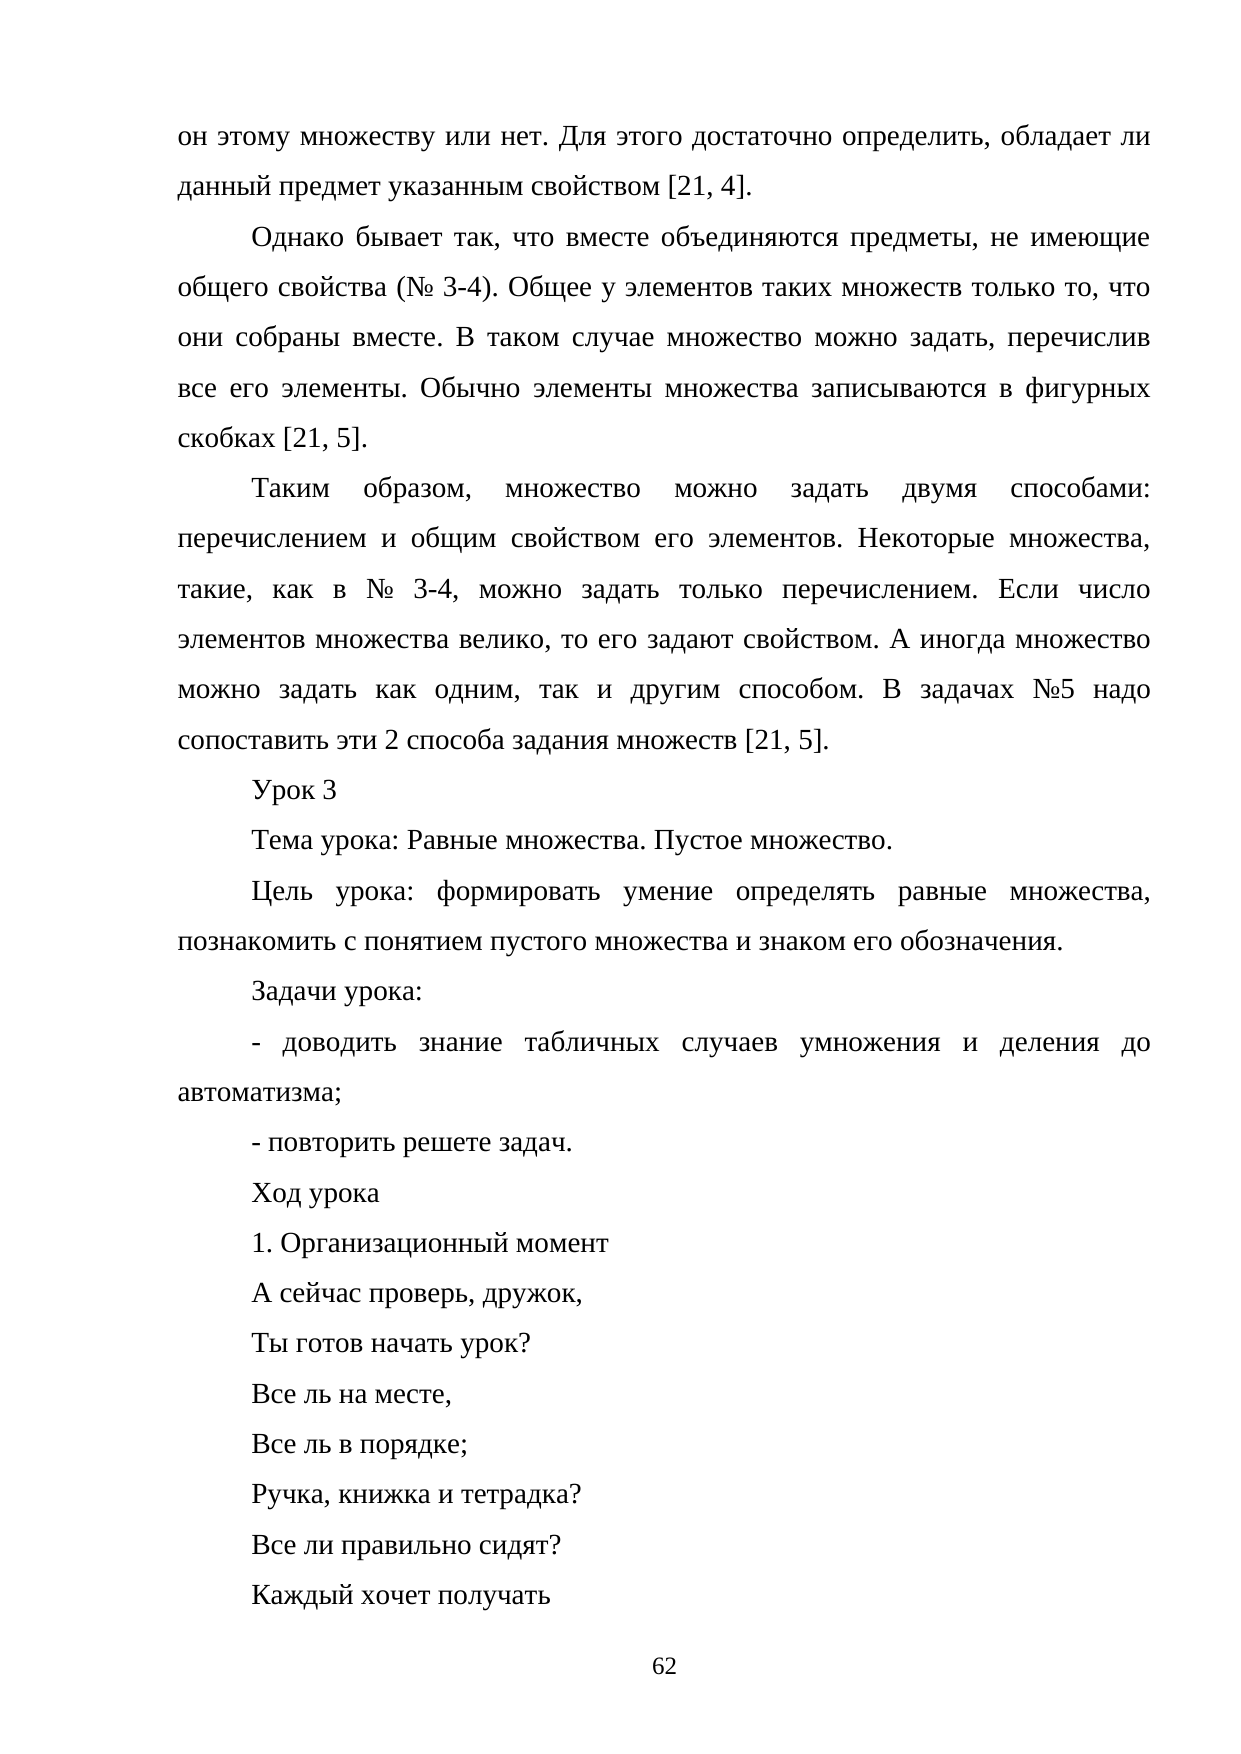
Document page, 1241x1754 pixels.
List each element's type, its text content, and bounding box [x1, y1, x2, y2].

text 1. Организационный момент [177, 1225, 1152, 1258]
text Ты готов начать урок? [177, 1326, 1152, 1359]
text - доводить знание табличных случаев умножения и деления до автоматизма; [177, 1024, 1152, 1108]
text А сейчас проверь, дружок, [177, 1275, 1152, 1309]
text Ход урока [177, 1175, 1152, 1208]
text Урок 3 [177, 772, 1152, 806]
text Однако бывает так, что вместе объединяются предметы, не имеющие общего свойства (№ 3-4). Общее у элементов таких множеств только то, что они собраны вместе. В таком случае множество можно задать, перечислив все его элементы. Обычно элементы множества записываются в фигурных скобках [21, 5]. [177, 219, 1152, 453]
text Задачи урока: [177, 973, 1152, 1007]
text Цель урока: формировать умение определять равные множества, познакомить с понятием пустого множества и знаком его обозначения. [177, 873, 1152, 957]
text Тема урока: Равные множества. Пустое множество. [177, 822, 1152, 856]
text Все ли правильно сидят? [177, 1527, 1152, 1560]
text Все ль на месте, [177, 1376, 1152, 1409]
text Все ль в порядке; [177, 1426, 1152, 1460]
text - повторить решете задач. [177, 1124, 1152, 1158]
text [177, 118, 1152, 202]
text Ручка, книжка и тетрадка? [177, 1477, 1152, 1510]
text Таким образом, множество можно задать двумя способами: перечислением и общим свойством его элементов. Некоторые множества, такие, как в № 3-4, можно задать только перечислением. Если число элементов множества велико, то его задают свойством. А иногда множество можно задать как одним, так и другим способом. В задачах №5 надо сопоставить эти 2 способа задания множеств [21, 5]. [177, 470, 1152, 755]
text Каждый хочет получать [177, 1577, 1152, 1611]
